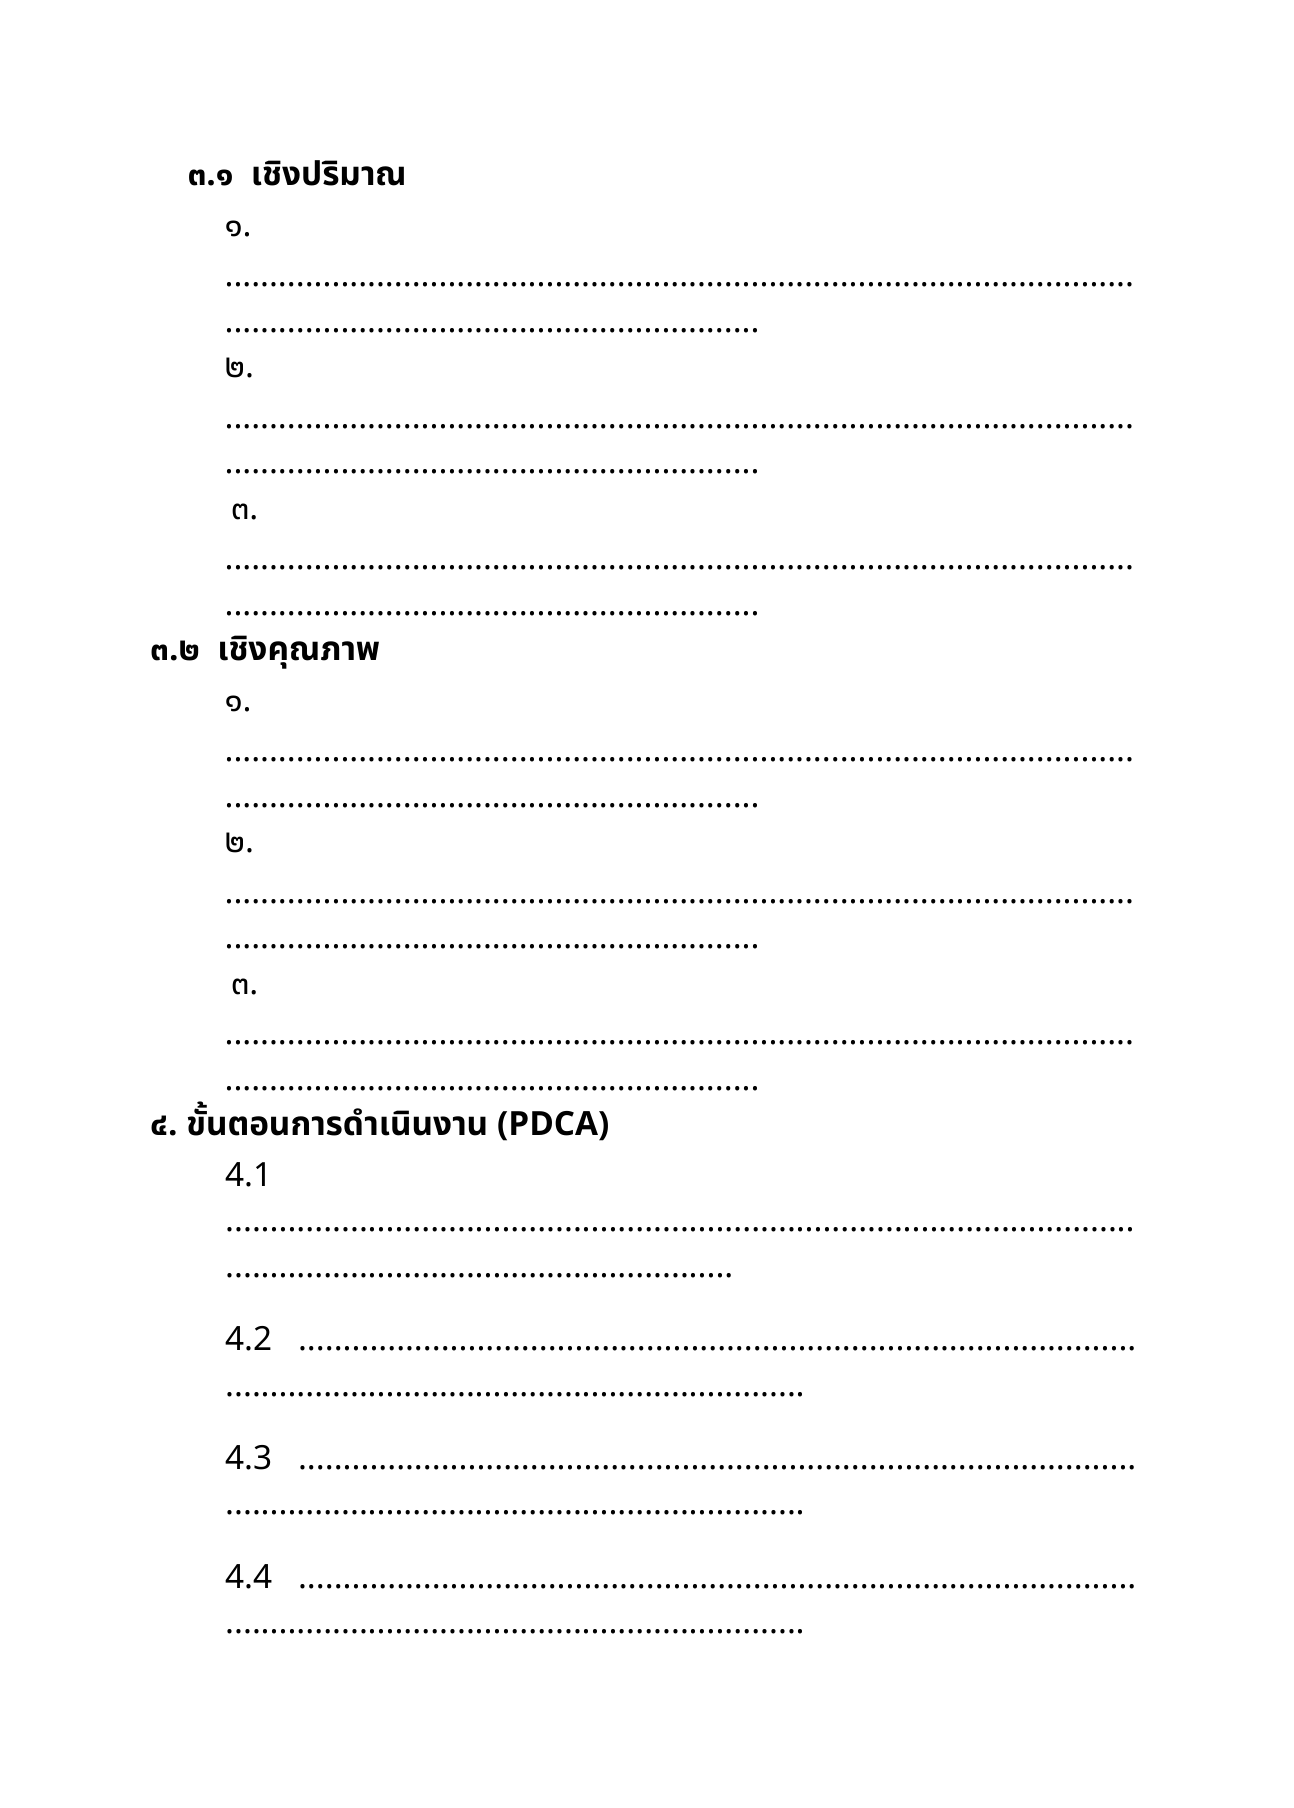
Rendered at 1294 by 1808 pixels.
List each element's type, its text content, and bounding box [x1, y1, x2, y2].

text ๑. .................................................................................................................................................................. [187, 201, 1143, 342]
text 4.2 ............................................................................................................................................................... [150, 1287, 1143, 1406]
text ๓. .................................................................................................................................................................. [187, 958, 1143, 1100]
text ๑. .................................................................................................................................................................. [187, 676, 1143, 817]
text ๓.๒ เชิงคุณภาพ [150, 625, 1143, 676]
text 4.1 ............................................................................................................................................................... [150, 1151, 1143, 1287]
text 4.4 ............................................................................................................................................................... [150, 1524, 1143, 1643]
text ๒. .................................................................................................................................................................. [187, 817, 1143, 958]
text ๓. .................................................................................................................................................................. [187, 483, 1143, 625]
text ๒. .................................................................................................................................................................. [187, 342, 1143, 483]
text ๓.๑ เชิงปริมาณ [187, 150, 1143, 201]
text ๔. ขั้นตอนการดำเนินงาน (PDCA) [150, 1100, 1143, 1151]
text 4.3 ............................................................................................................................................................... [150, 1406, 1143, 1524]
